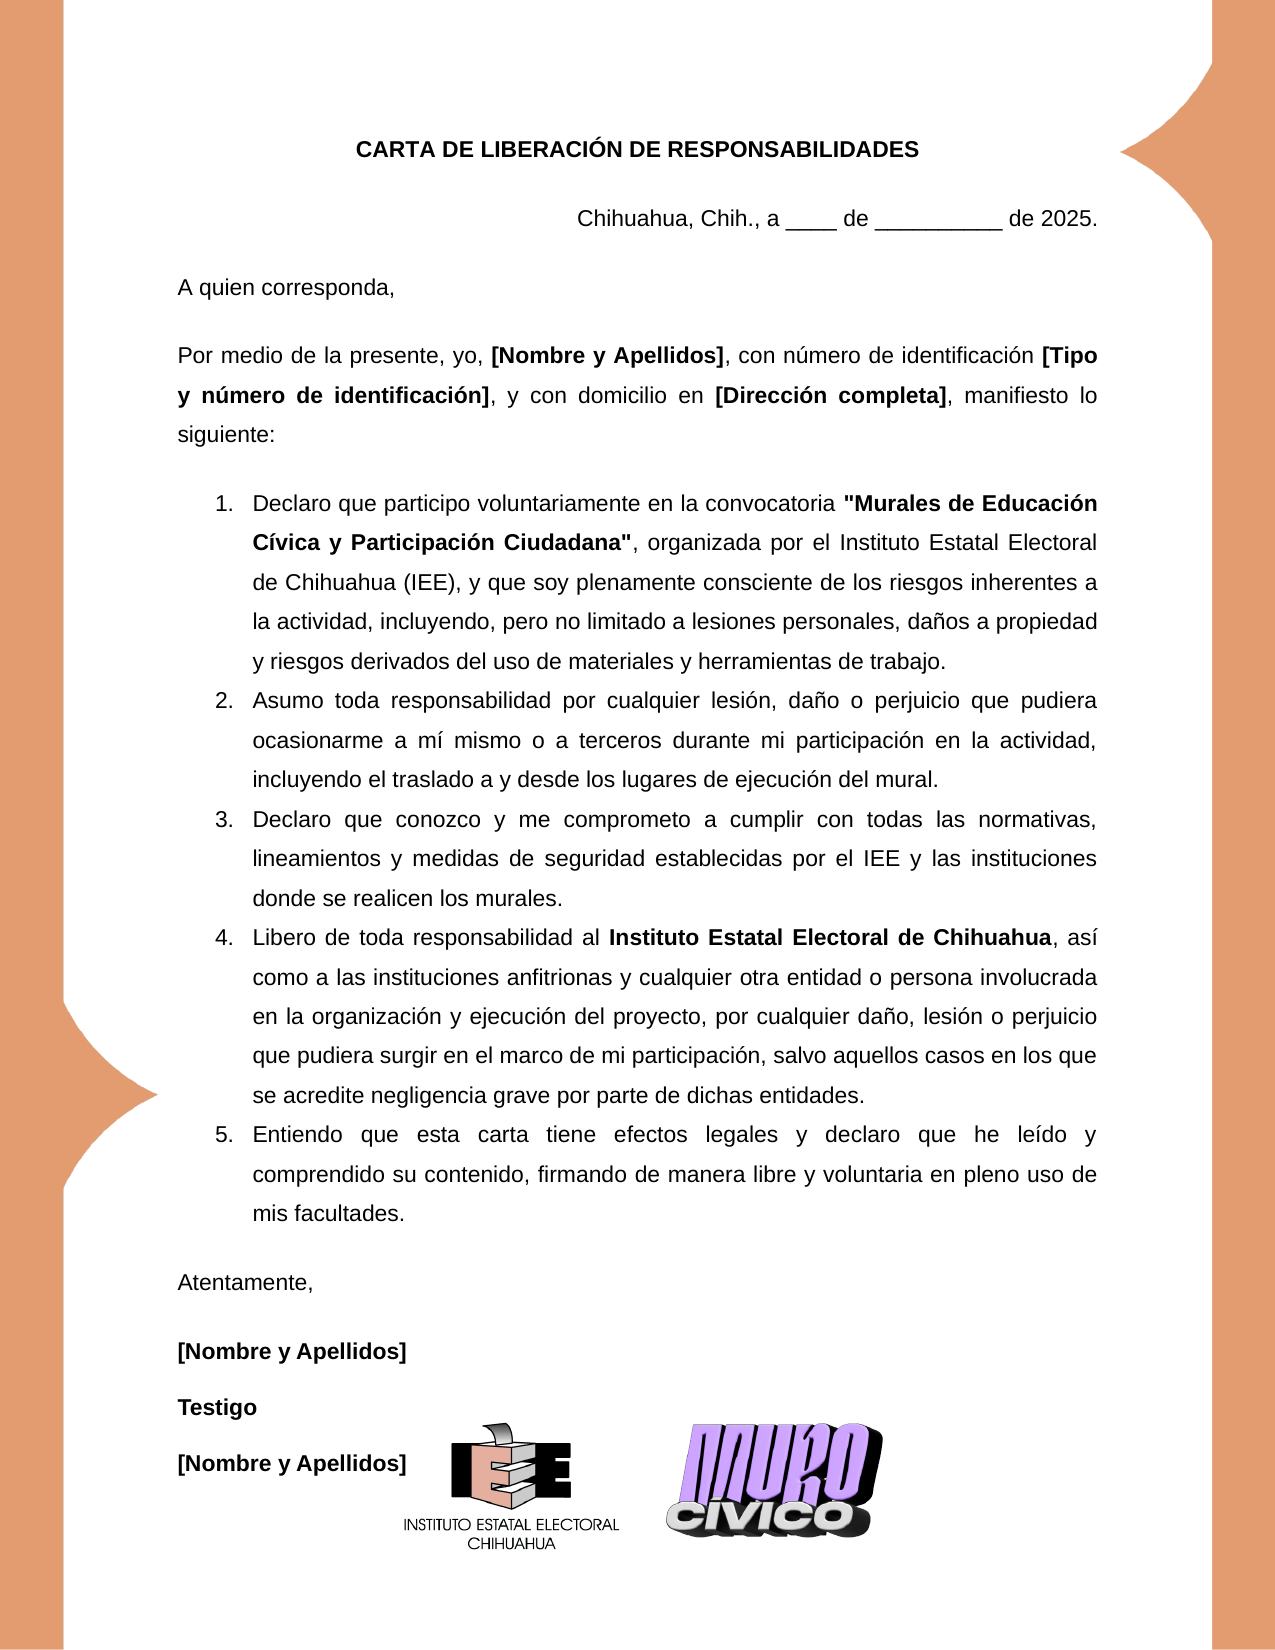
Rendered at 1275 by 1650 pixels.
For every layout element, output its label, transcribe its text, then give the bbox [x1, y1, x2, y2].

list Entiendo que esta carta tiene efectos legales y declaro que he leído y comprendido su contenido, firmando de manera libre y voluntaria en pleno uso de mis facultades. [215, 1238, 1098, 1343]
text CARTA DE LIBERACIÓN DE RESPONSABILIDADES [177, 136, 1098, 163]
text [Nombre y Apellidos] [177, 1454, 1098, 1481]
picture [0, 0, 1275, 1650]
text Por medio de la presente, yo, [Nombre y Apellidos], con número de identificación [Tipo y número de identificación], y con domicilio en [Dirección completa], manifiesto lo siguiente: [177, 342, 1098, 447]
list Declaro que conozco y me comprometo a cumplir con todas las normativas, lineamientos y medidas de seguridad establecidas por el IEE y las instituciones donde se realicen los murales. [215, 864, 1098, 969]
text A quien corresponda, [177, 273, 1098, 300]
list Libero de toda responsabilidad al Instituto Estatal Electoral de Chihuahua, así como a las instituciones anfitrionas y cualquier otra entidad o persona involucrada en la organización y ejecución del proyecto, por cualquier daño, lesión o perjuicio que pudiera surgir en el marco de mi participación, salvo aquellos casos en los que se acredite negligencia grave por parte de dichas entidades. [215, 1012, 1098, 1196]
text Atentamente, [177, 1386, 1098, 1412]
text Chihuahua, Chih., a ____ de __________ de 2025. [177, 205, 1098, 231]
list Declaro que participo voluntariamente en la convocatoria "Murales de Educación Cívica y Participación Ciudadana", organizada por el Instituto Estatal Electoral de Chihuahua (IEE), y que soy plenamente consciente de los riesgos inherentes a la actividad, incluyendo, pero no limitado a lesiones personales, daños a propiedad y riesgos derivados del uso de materiales y herramientas de trabajo. [215, 490, 1098, 674]
list Asumo toda responsabilidad por cualquier lesión, daño o perjuicio que pudiera ocasionarme a mí mismo o a terceros durante mi participación en la actividad, incluyendo el traslado a y desde los lugares de ejecución del mural. [215, 716, 1098, 822]
